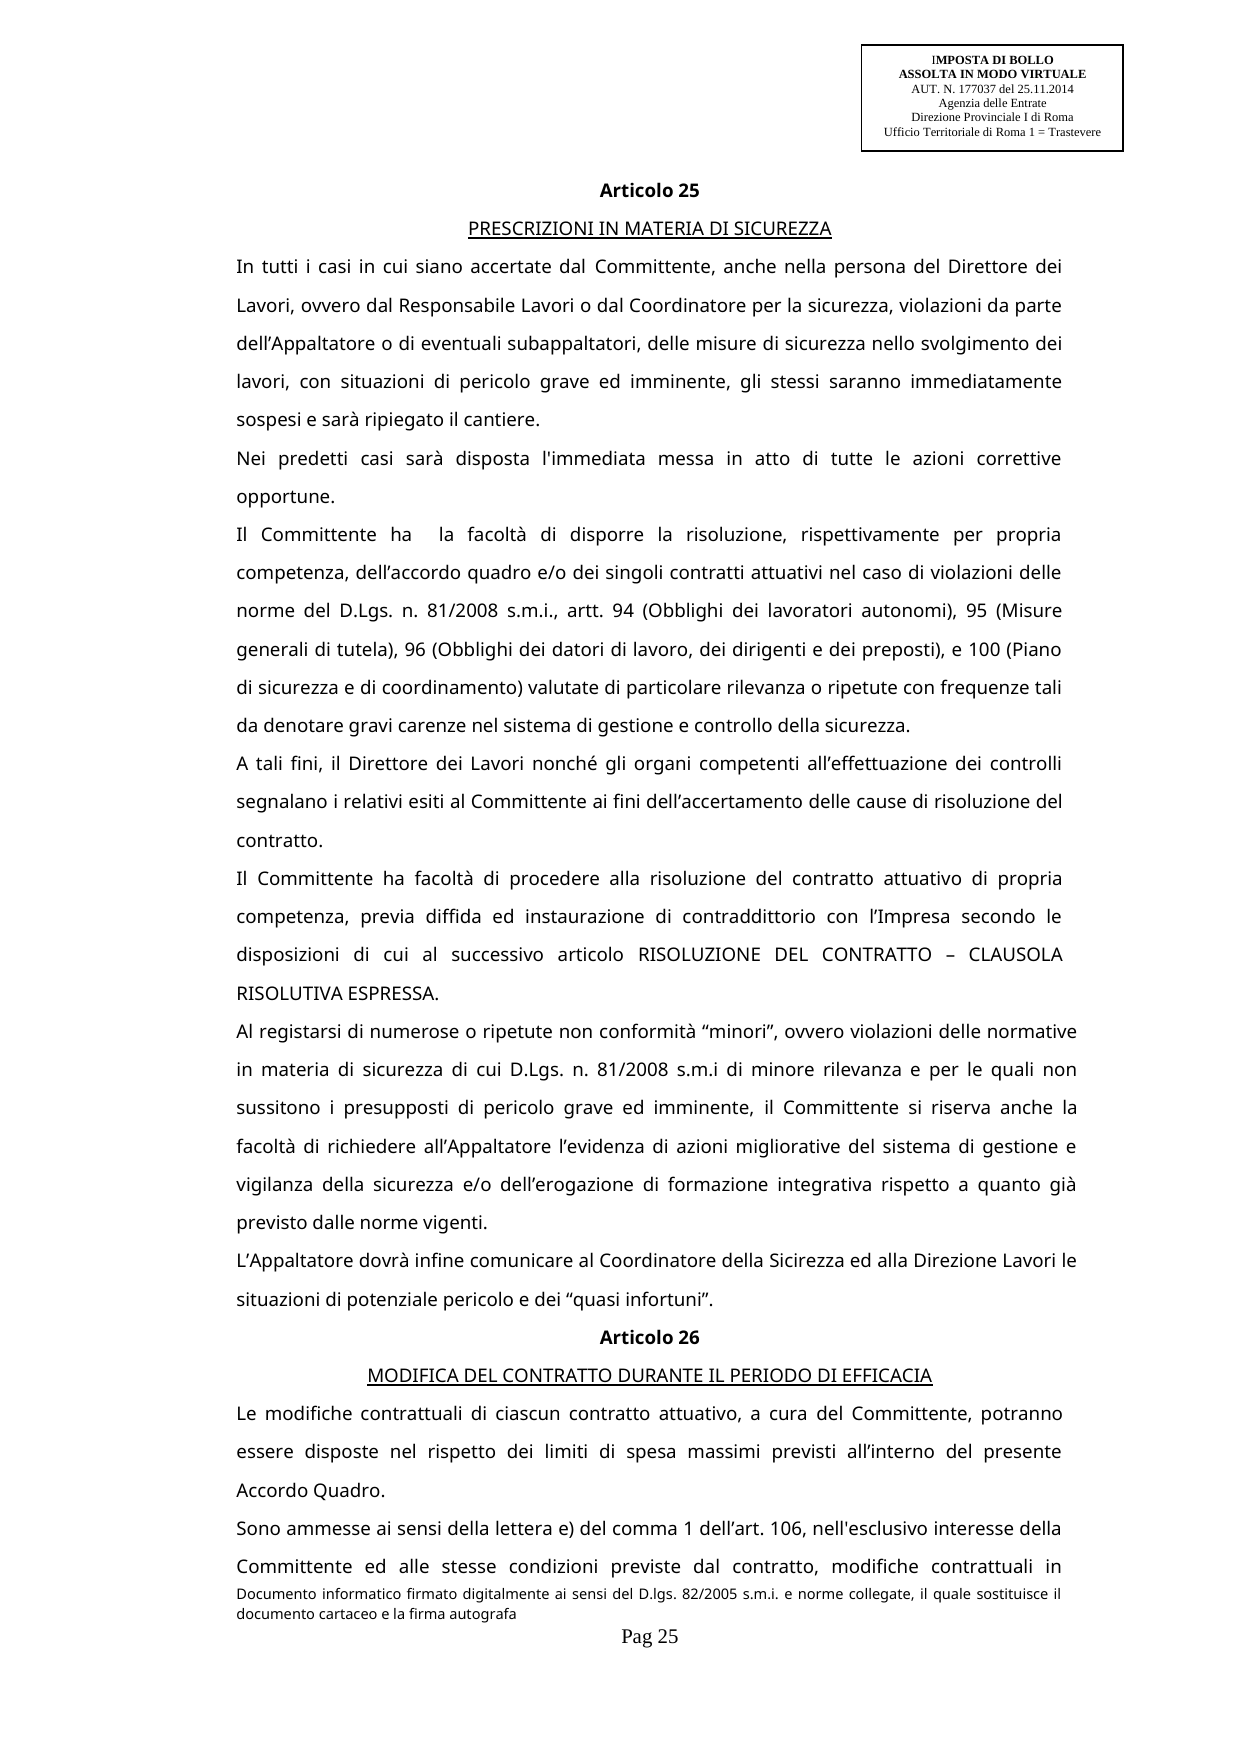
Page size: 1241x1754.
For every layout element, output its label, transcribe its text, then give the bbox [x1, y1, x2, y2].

text Le modifiche contrattuali di ciascun contratto attuativo, a cura del Committente, potranno essere disposte nel rispetto dei limiti di spesa massimi previsti all’interno del presente Accordo Quadro. [236, 1401, 1063, 1502]
text A tali fini, il Direttore dei Lavori nonché gli organi competenti all’effettuazione dei controlli segnalano i relativi esiti al Committente ai fini dell’accertamento delle cause di risoluzione del contratto. [236, 751, 1063, 853]
text MODIFICA DEL CONTRATTO DURANTE IL PERIODO DI EFFICACIA [236, 1362, 1063, 1388]
text L’Appaltatore dovrà infine comunicare al Coordinatore della Sicirezza ed alla Direzione Lavori le situazioni di potenziale pericolo e dei “quasi infortuni”. [236, 1248, 1078, 1311]
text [236, 1515, 1063, 1579]
text Articolo 26 [236, 1324, 1063, 1349]
text Nei predetti casi sarà disposta l'immediata messa in atto di tutte le azioni correttive opportune. [236, 445, 1063, 508]
text Il Committente ha la facoltà di disporre la risoluzione, rispettivamente per propria competenza, dell’accordo quadro e/o dei singoli contratti attuativi nel caso di violazioni delle norme del D.Lgs. n. 81/2008 s.m.i., artt. 94 (Obblighi dei lavoratori autonomi), 95 (Misure generali di tutela), 96 (Obblighi dei datori di lavoro, dei dirigenti e dei preposti), e 100 (Piano di sicurezza e di coordinamento) valutate di particolare rilevanza o ripetute con frequenze tali da denotare gravi carenze nel sistema di gestione e controllo della sicurezza. [236, 521, 1063, 738]
text Il Committente ha facoltà di procedere alla risoluzione del contratto attuativo di propria competenza, previa diffida ed instaurazione di contraddittorio con l’Impresa secondo le disposizioni di cui al successivo articolo RISOLUZIONE DEL CONTRATTO – CLAUSOLA RISOLUTIVA ESPRESSA. [236, 865, 1063, 1006]
text PRESCRIZIONI IN MATERIA DI SICUREZZA [236, 215, 1063, 241]
text Articolo 25 [236, 177, 1063, 203]
text Al registarsi di numerose o ripetute non conformità “minori”, ovvero violazioni delle normative in materia di sicurezza di cui D.Lgs. n. 81/2008 s.m.i di minore rilevanza e per le quali non sussitono i presupposti di pericolo grave ed imminente, il Committente si riserva anche la facoltà di richiedere all’Appaltatore l’evidenza di azioni migliorative del sistema di gestione e vigilanza della sicurezza e/o dell’erogazione di formazione integrativa rispetto a quanto già previsto dalle norme vigenti. [236, 1018, 1078, 1235]
text In tutti i casi in cui siano accertate dal Committente, anche nella persona del Direttore dei Lavori, ovvero dal Responsabile Lavori o dal Coordinatore per la sicurezza, violazioni da parte dell’Appaltatore o di eventuali subappaltatori, delle misure di sicurezza nello svolgimento dei lavori, con situazioni di pericolo grave ed imminente, gli stessi saranno immediatamente sospesi e sarà ripiegato il cantiere. [236, 254, 1063, 432]
